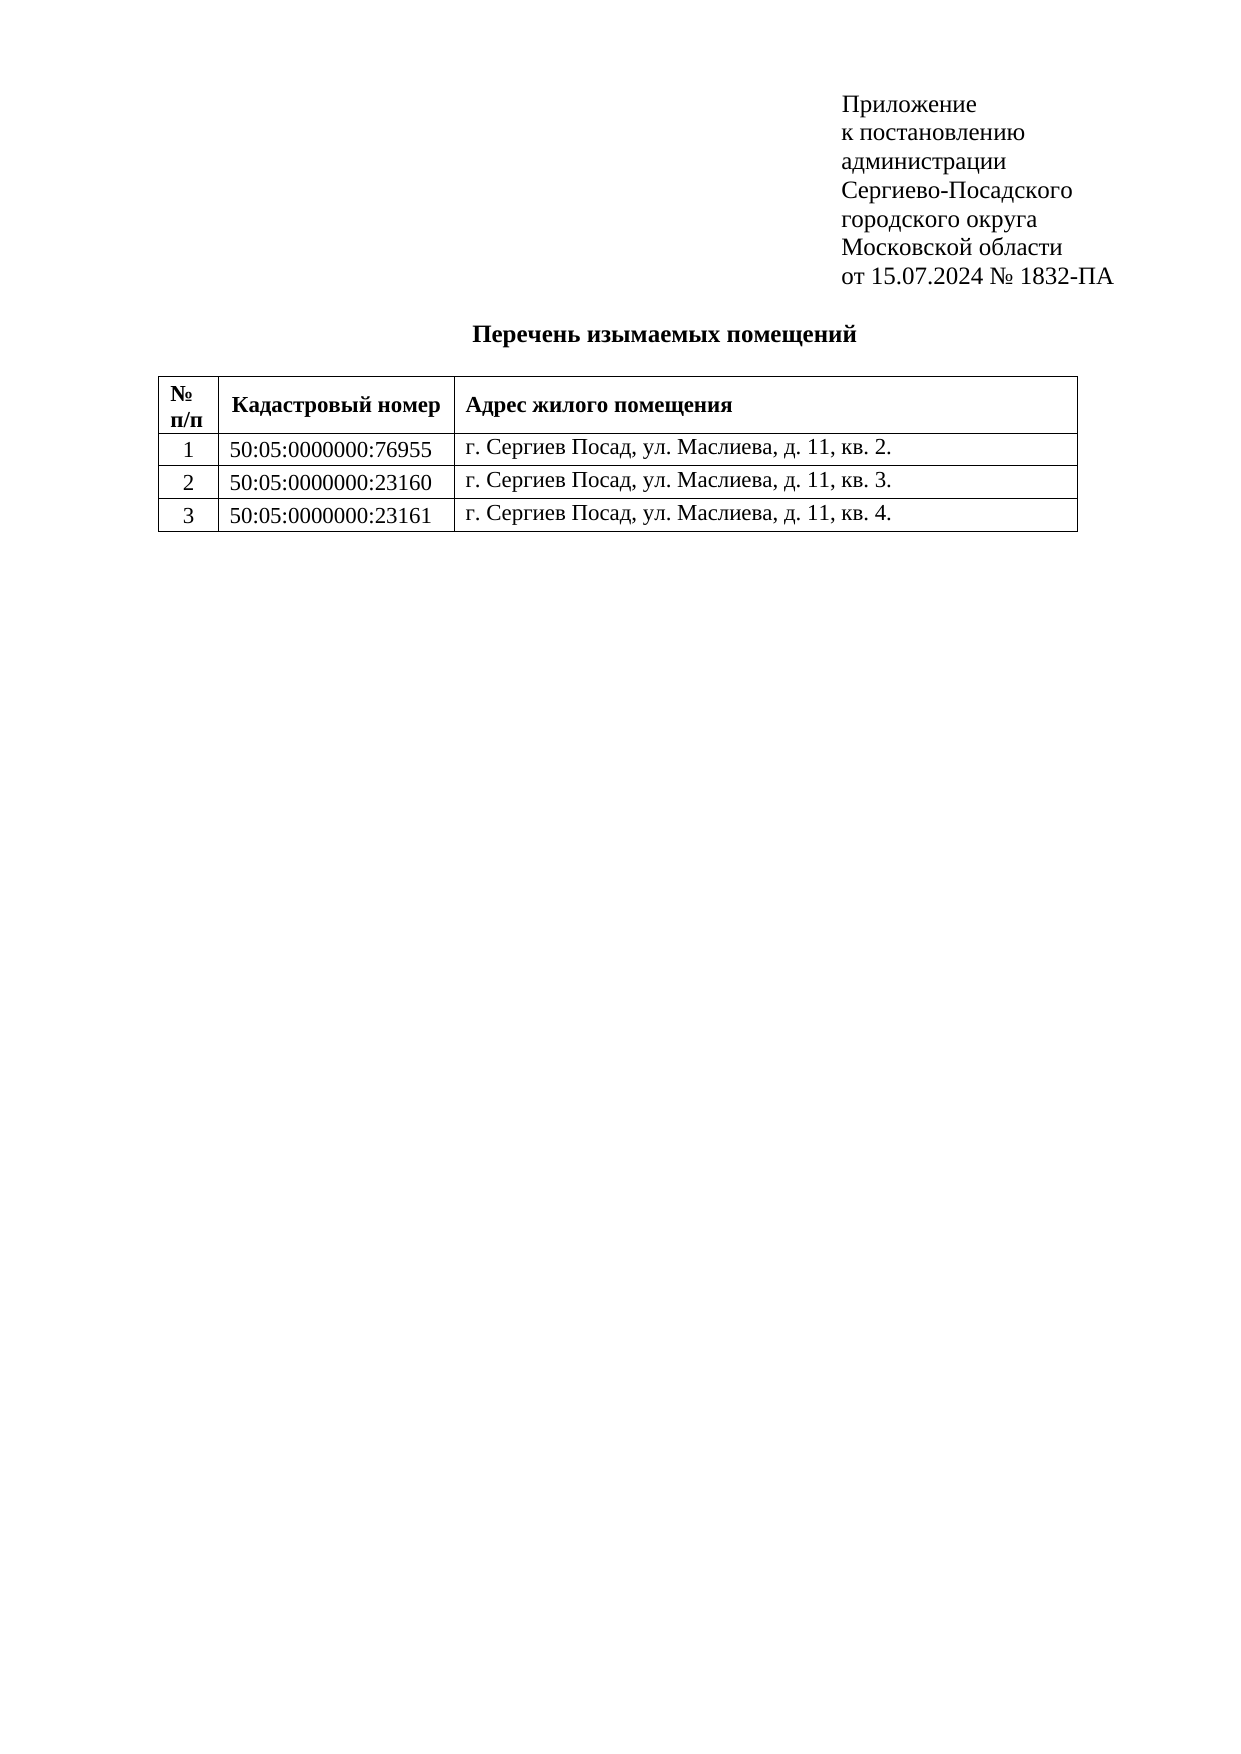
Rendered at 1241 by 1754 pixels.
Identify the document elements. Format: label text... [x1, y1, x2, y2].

text Сергиево-Посадского городского округа [841, 175, 1152, 232]
table_cell 50:05:0000000:76955 [219, 434, 454, 465]
table_cell 50:05:0000000:23161 [219, 499, 454, 531]
table_cell 50:05:0000000:23160 [219, 466, 454, 498]
table_cell 3 [159, 499, 218, 531]
text Приложение [177, 89, 1152, 117]
text Московской области [841, 232, 1152, 261]
table_header Кадастровый номер [219, 377, 454, 432]
table_cell г. Сергиев Посад, ул. Маслиева, д. 11, кв. 4. [455, 499, 1077, 531]
table_cell 2 [159, 466, 218, 498]
table_header Адрес жилого помещения [455, 377, 1077, 432]
table_cell г. Сергиев Посад, ул. Маслиева, д. 11, кв. 2. [455, 434, 1077, 465]
text к постановлению администрации [841, 117, 1152, 175]
text от 15.07.2024 № 1832-ПА [841, 261, 1152, 290]
table_cell 1 [159, 434, 218, 465]
text Перечень изымаемых помещений [177, 319, 1152, 347]
table_cell г. Сергиев Посад, ул. Маслиева, д. 11, кв. 3. [455, 466, 1077, 498]
table_header № п/п [159, 377, 218, 432]
